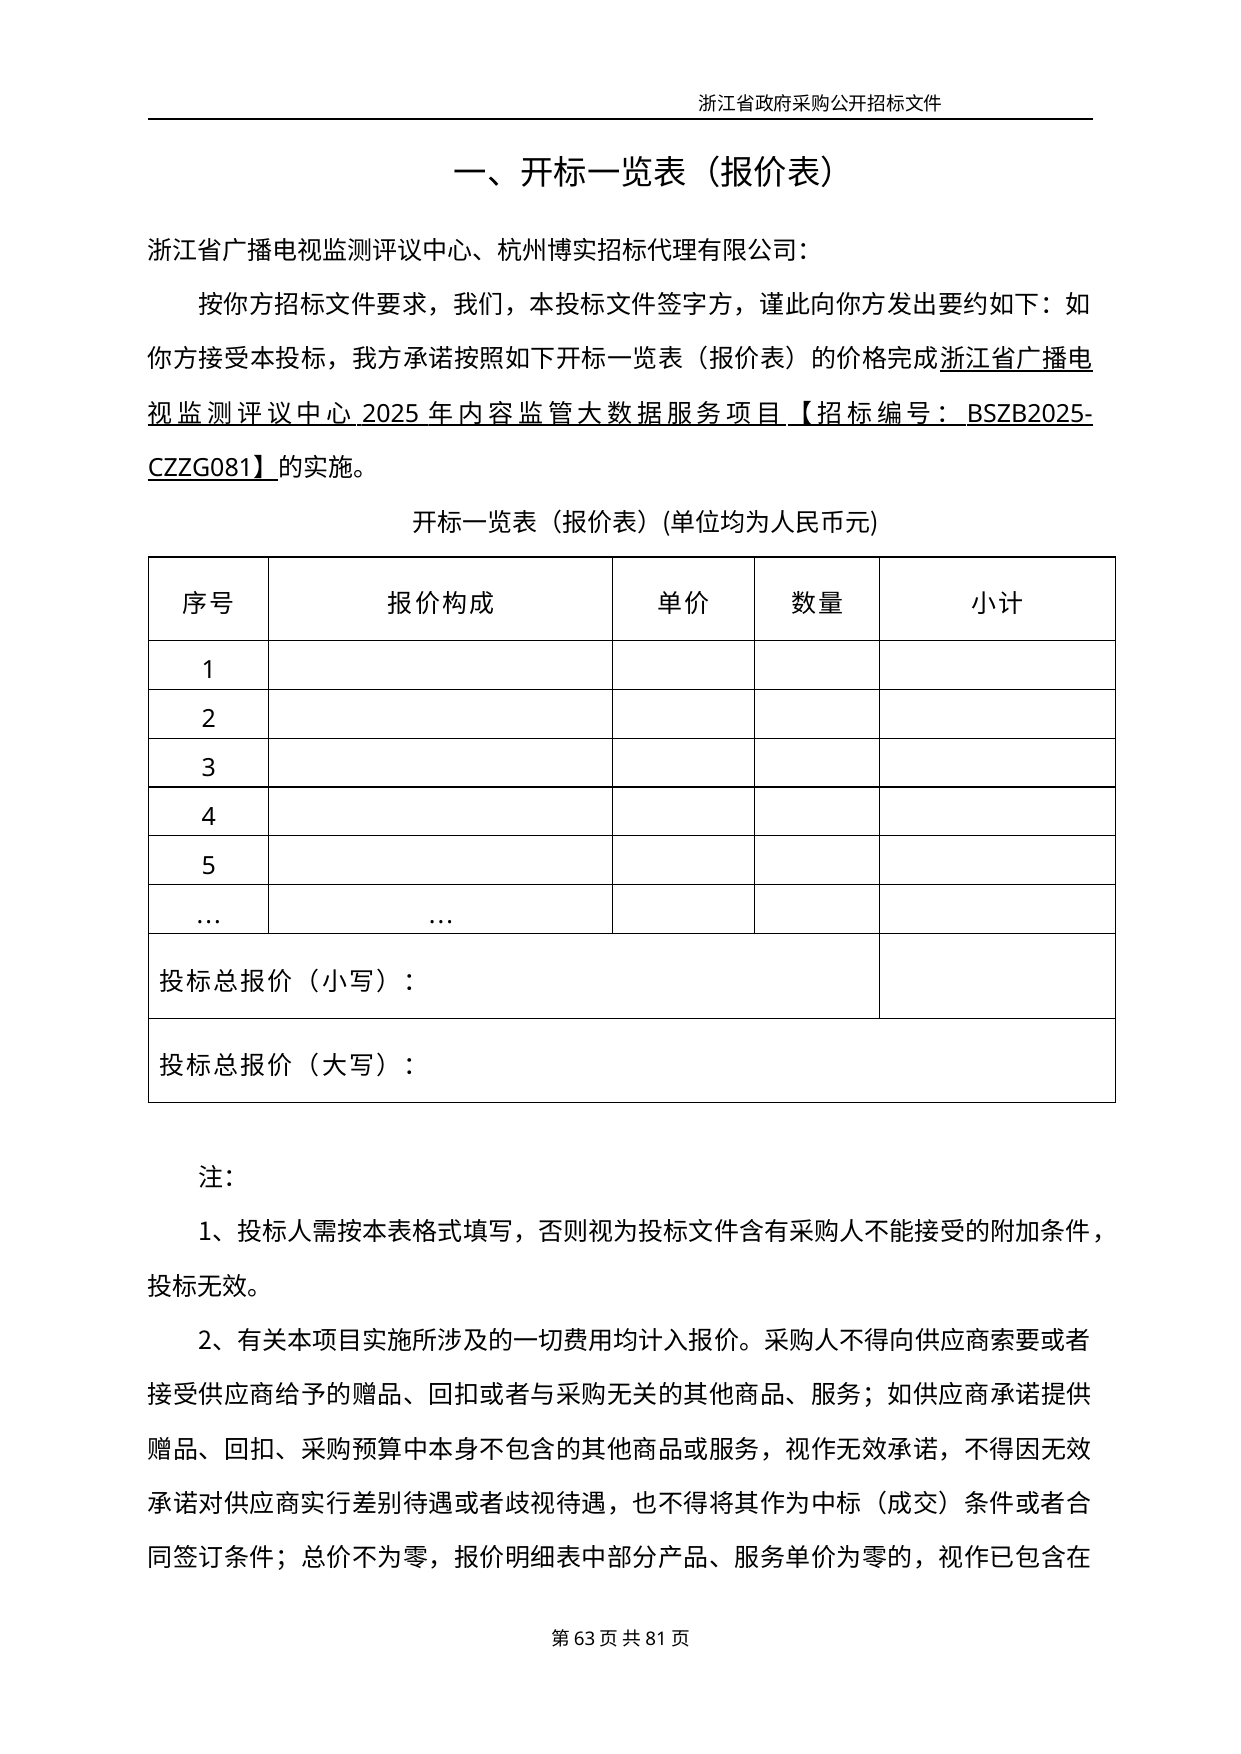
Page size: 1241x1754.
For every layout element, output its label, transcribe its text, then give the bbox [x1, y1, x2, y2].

table_cell [880, 739, 1115, 786]
table_header 单价 [613, 558, 754, 639]
table_cell [755, 885, 879, 933]
table_cell 3 [149, 739, 268, 786]
text 开标一览表（报价表）(单位均为人民币元) [148, 502, 1093, 538]
table_header 小计 [880, 558, 1115, 639]
table_cell ... [269, 885, 612, 933]
table_header 报价构成 [269, 558, 612, 639]
table_cell [755, 690, 879, 737]
table_cell 5 [149, 836, 268, 884]
table_cell [880, 641, 1115, 688]
table_cell [880, 885, 1115, 933]
table_header 数量 [755, 558, 879, 639]
table_cell [613, 788, 754, 835]
table_cell [880, 690, 1115, 737]
table_cell [755, 836, 879, 884]
table_cell [755, 739, 879, 786]
text 浙江省广播电视监测评议中心、杭州博实招标代理有限公司： [148, 230, 1093, 266]
table_cell ... [149, 885, 268, 933]
table_cell [755, 641, 879, 688]
text 注： [148, 1157, 1093, 1193]
table_cell 投标总报价（大写）： [149, 1019, 1115, 1102]
table_cell [880, 934, 1115, 1017]
text 一、开标一览表（报价表） [148, 145, 1093, 194]
table_cell [613, 885, 754, 933]
table_cell [269, 836, 612, 884]
table_cell 4 [149, 788, 268, 835]
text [148, 1320, 1093, 1574]
table_cell [613, 641, 754, 688]
table_cell [755, 788, 879, 835]
table_header 序号 [149, 558, 268, 639]
text 按你方招标文件要求，我们，本投标文件签字方，谨此向你方发出要约如下：如你方接受本投标，我方承诺按照如下开标一览表（报价表）的价格完成浙江省广播电视监测评议中心2025年内容监管大数据服务项目【招标编号：BSZB2025-CZZG081】的实施。 [148, 284, 1093, 484]
table_cell [269, 690, 612, 737]
table_cell 1 [149, 641, 268, 688]
table_cell [880, 788, 1115, 835]
table_cell [269, 641, 612, 688]
table_cell [269, 739, 612, 786]
table_cell [613, 739, 754, 786]
table_cell [269, 788, 612, 835]
table_cell 2 [149, 690, 268, 737]
text 1、投标人需按本表格式填写，否则视为投标文件含有采购人不能接受的附加条件，投标无效。 [148, 1212, 1093, 1302]
table_cell [613, 690, 754, 737]
table_cell [613, 836, 754, 884]
table_cell 投标总报价（小写）： [149, 934, 879, 1017]
table_cell [880, 836, 1115, 884]
